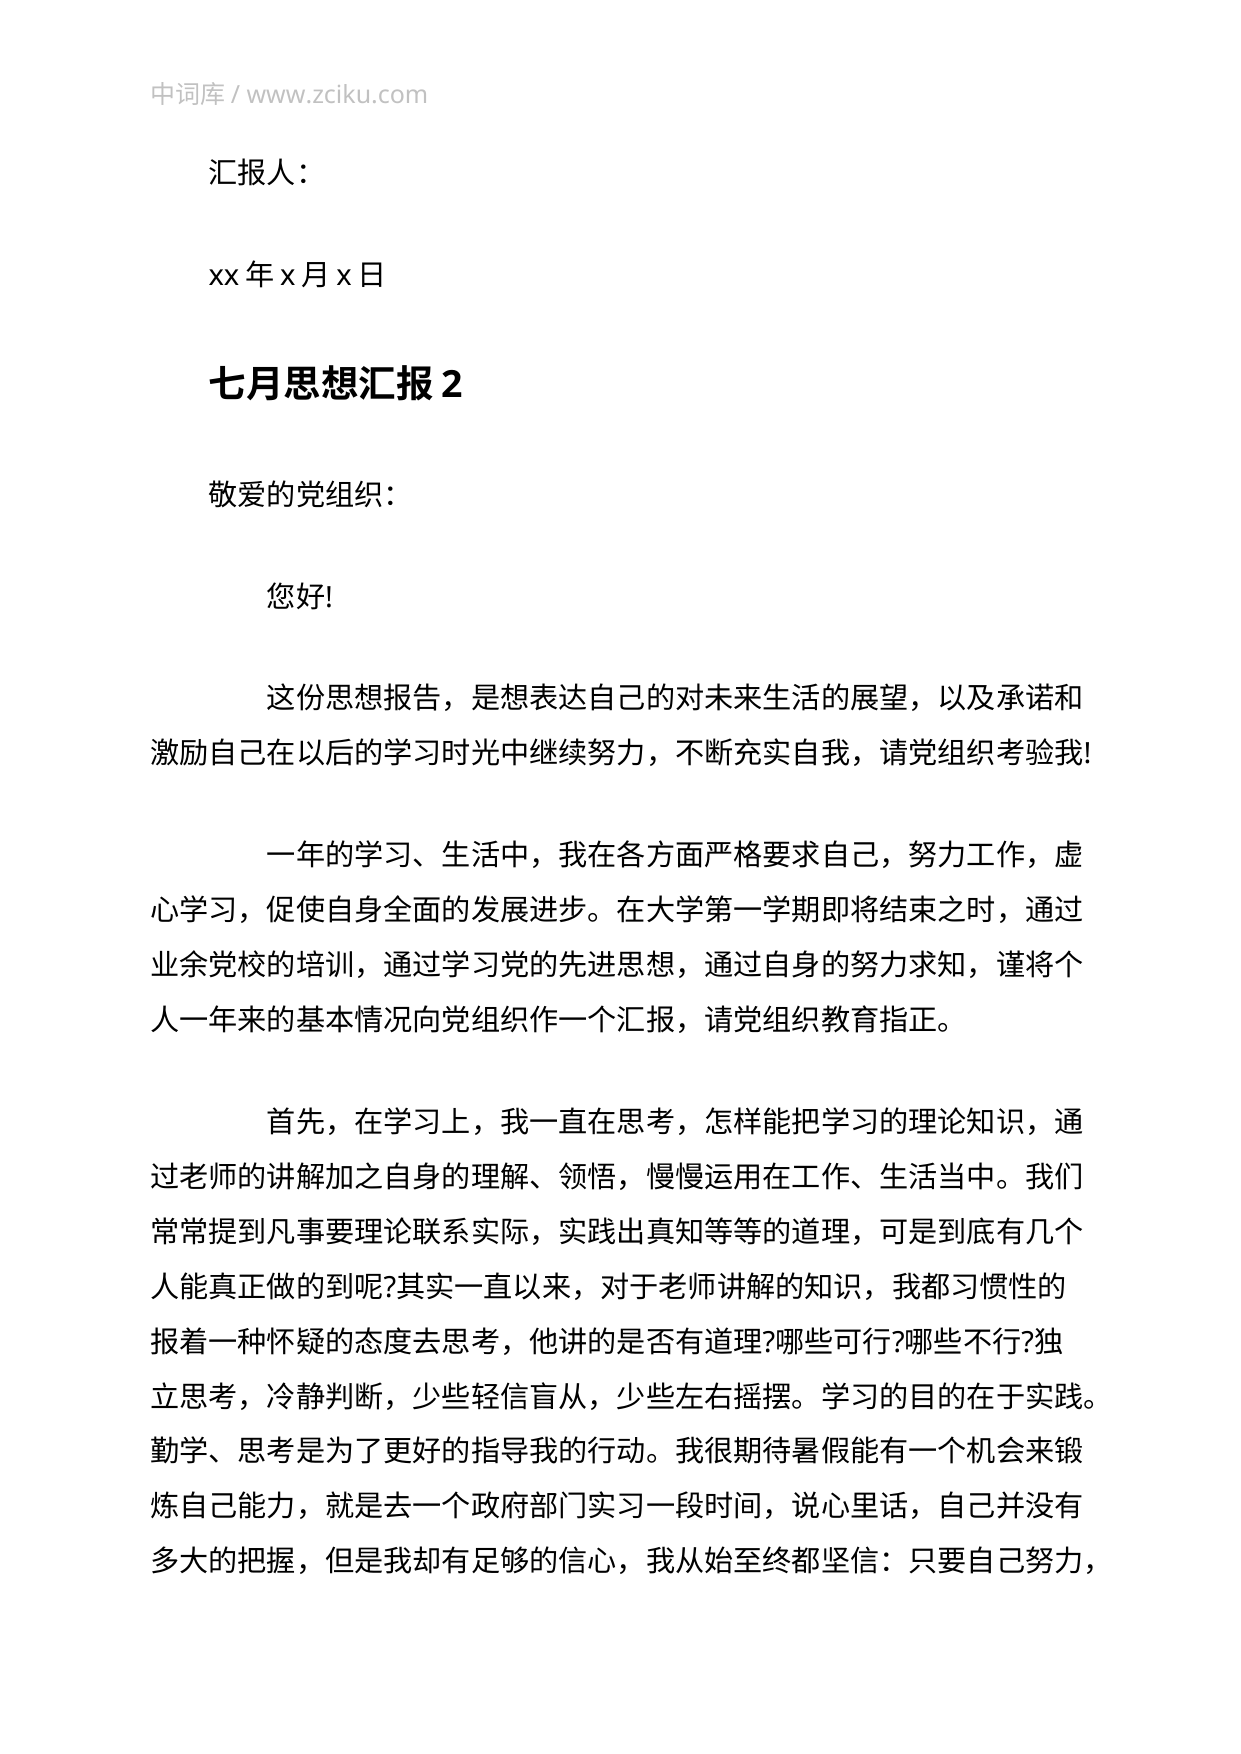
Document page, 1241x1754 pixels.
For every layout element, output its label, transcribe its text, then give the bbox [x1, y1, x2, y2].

text xx年x月x日 [150, 252, 1090, 294]
text 这份思想报告，是想表达自己的对未来生活的展望，以及承诺和激励自己在以后的学习时光中继续努力，不断充实自我，请党组织考验我! [150, 675, 1090, 772]
text 敬爱的党组织： [150, 471, 1090, 514]
text 七月思想汇报2 [150, 354, 1090, 408]
text 您好! [150, 573, 1090, 616]
text 汇报人： [150, 150, 1090, 192]
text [150, 1098, 1090, 1580]
text 一年的学习、生活中，我在各方面严格要求自己，努力工作，虚心学习，促使自身全面的发展进步。在大学第一学期即将结束之时，通过业余党校的培训，通过学习党的先进思想，通过自身的努力求知，谨将个人一年来的基本情况向党组织作一个汇报，请党组织教育指正。 [150, 832, 1090, 1039]
